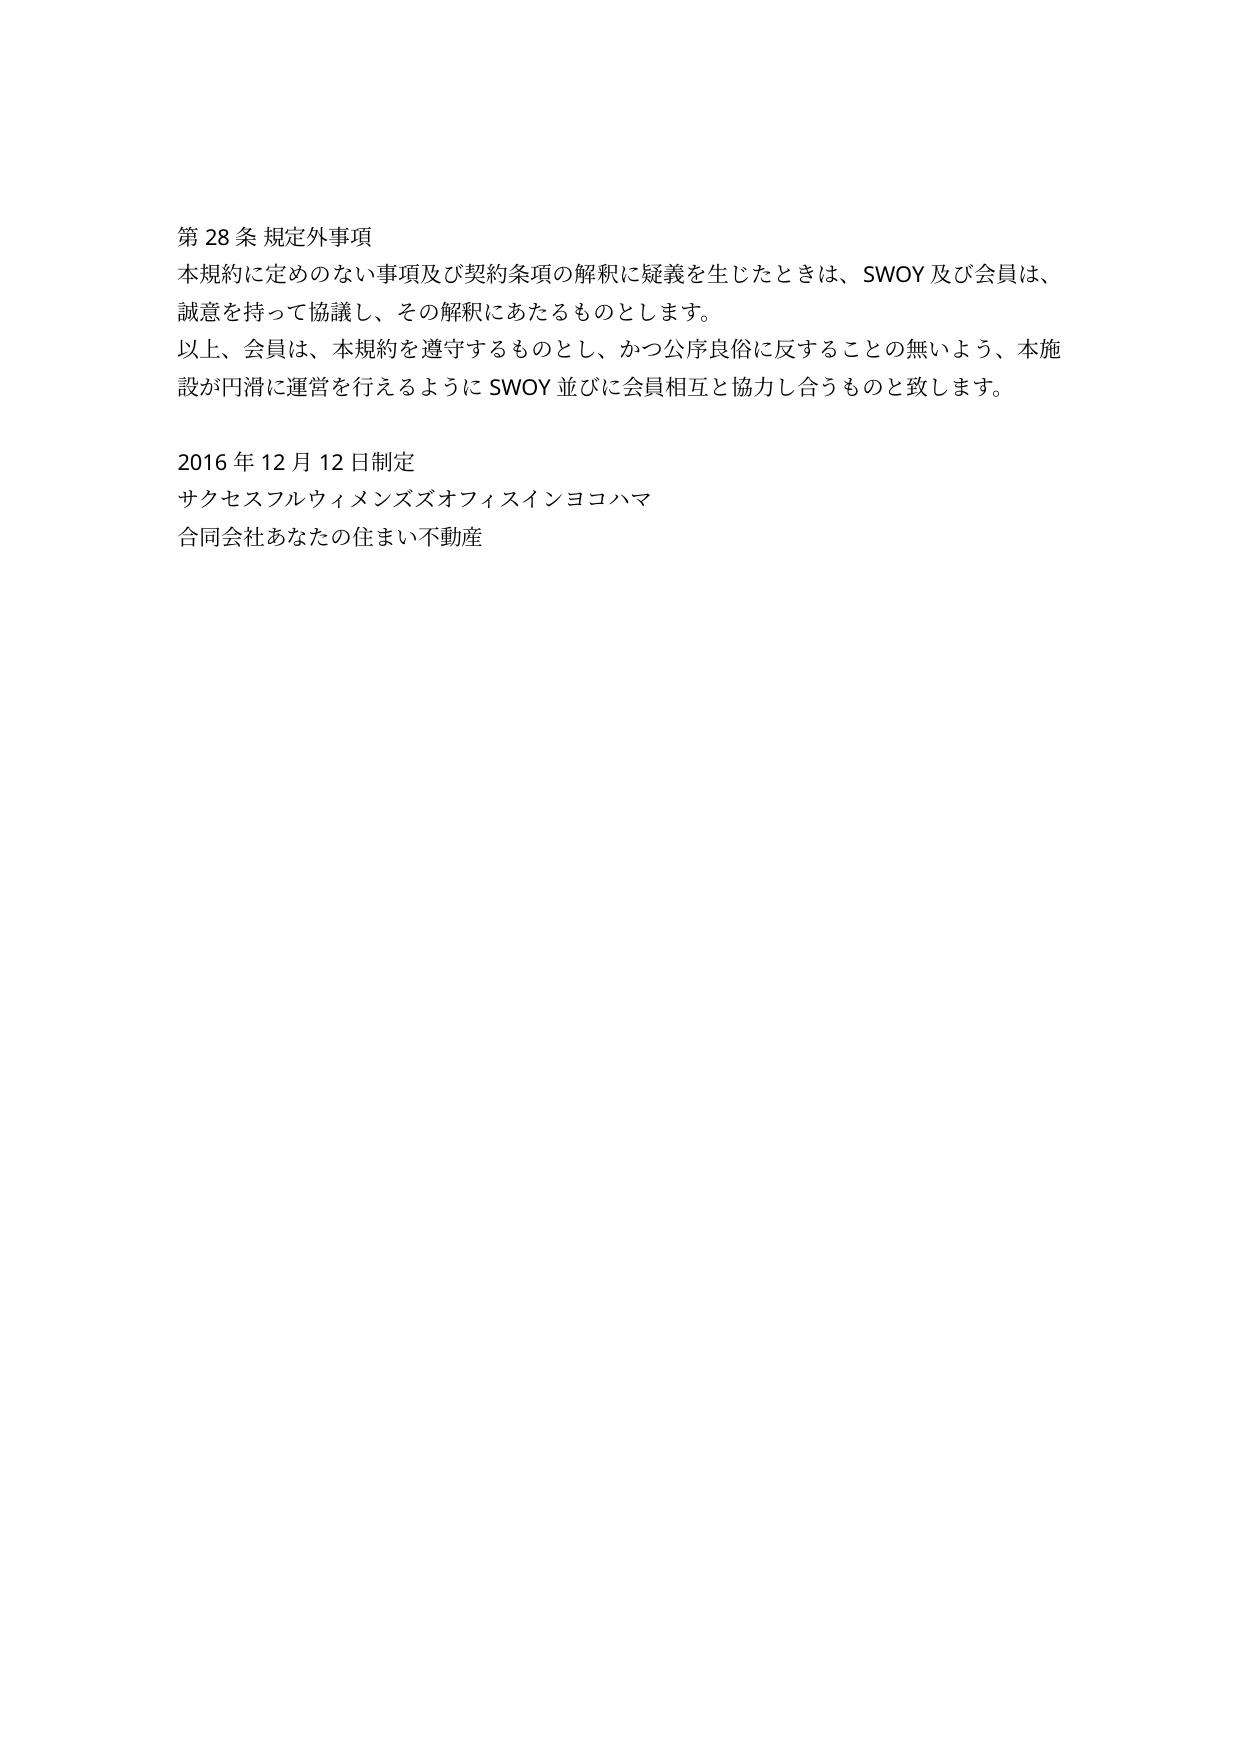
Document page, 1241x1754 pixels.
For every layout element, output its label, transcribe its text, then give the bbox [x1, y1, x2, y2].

text 本規約に定めのない事項及び契約条項の解釈に疑義を生じたときは、SWOY 及び会員は、誠意を持って協議し、その解釈にあたるものとします。 [177, 254, 1063, 329]
text 以上、会員は、本規約を遵守するものとし、かつ公序良俗に反することの無いよう、本施設が円滑に運営を行えるように SWOY 並びに会員相互と協力し合うものと致します。 [177, 329, 1063, 404]
text 合同会社あなたの住まい不動産 [177, 517, 1063, 554]
text サクセスフルウィメンズズオフィスインヨコハマ [177, 479, 1063, 517]
text 第 28 条 規定外事項 [177, 217, 1063, 254]
text 2016 年 12 月 12 日制定 [177, 442, 1063, 479]
